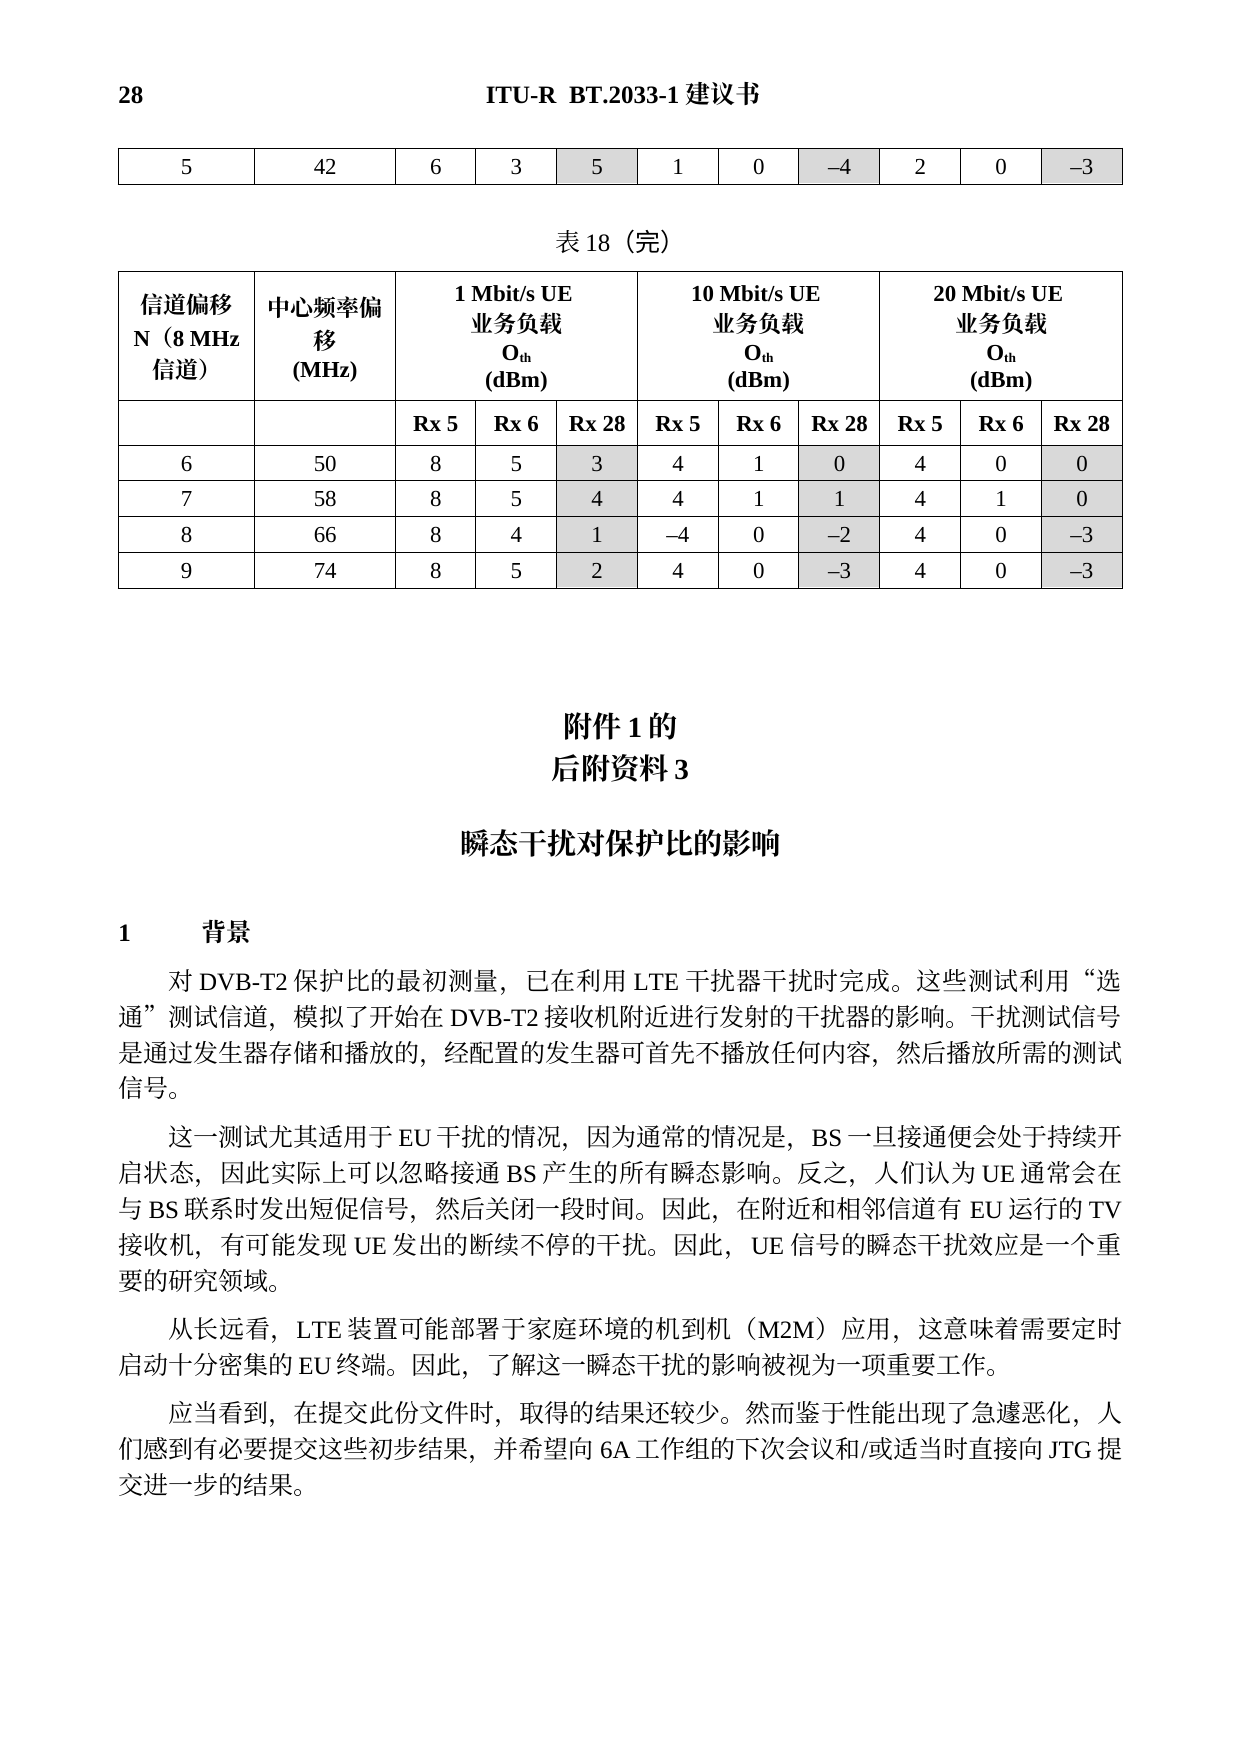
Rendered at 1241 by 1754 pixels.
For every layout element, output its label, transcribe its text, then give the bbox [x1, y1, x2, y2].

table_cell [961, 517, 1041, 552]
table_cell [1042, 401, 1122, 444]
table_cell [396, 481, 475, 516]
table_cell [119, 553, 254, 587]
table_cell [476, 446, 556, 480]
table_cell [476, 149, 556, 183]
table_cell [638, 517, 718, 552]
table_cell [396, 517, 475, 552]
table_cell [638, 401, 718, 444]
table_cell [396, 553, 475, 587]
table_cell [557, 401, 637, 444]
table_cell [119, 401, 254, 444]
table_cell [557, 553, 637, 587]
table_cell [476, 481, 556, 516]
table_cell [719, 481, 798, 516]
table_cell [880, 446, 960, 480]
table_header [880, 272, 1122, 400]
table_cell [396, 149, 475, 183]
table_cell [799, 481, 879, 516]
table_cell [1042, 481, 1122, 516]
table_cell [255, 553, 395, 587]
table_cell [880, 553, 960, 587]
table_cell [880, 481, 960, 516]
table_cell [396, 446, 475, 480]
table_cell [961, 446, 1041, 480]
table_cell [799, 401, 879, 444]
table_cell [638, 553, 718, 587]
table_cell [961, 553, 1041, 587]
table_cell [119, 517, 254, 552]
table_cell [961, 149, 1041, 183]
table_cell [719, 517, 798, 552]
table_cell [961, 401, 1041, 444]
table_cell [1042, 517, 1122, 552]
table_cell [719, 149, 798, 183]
title 附件1的 后附资料3 瞬态干扰对保护比的影响 [118, 704, 1122, 863]
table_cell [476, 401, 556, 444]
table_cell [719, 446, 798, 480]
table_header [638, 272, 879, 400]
text 这一测试尤其适用于EU干扰的情况，因为通常的情况是，BS一旦接通便会处于持续开启状态，因此实际上可以忽略接通BS产生的所有瞬态影响。反之，人们认为UE通常会在与BS联系时发出短促信号，然后关闭一段时间。因此，在附近和相邻信道有EU运行的TV接收机，有可能发现UE发出的断续不停的干扰。因此，UE信号的瞬态干扰效应是一个重要的研究领域。 [118, 1118, 1122, 1297]
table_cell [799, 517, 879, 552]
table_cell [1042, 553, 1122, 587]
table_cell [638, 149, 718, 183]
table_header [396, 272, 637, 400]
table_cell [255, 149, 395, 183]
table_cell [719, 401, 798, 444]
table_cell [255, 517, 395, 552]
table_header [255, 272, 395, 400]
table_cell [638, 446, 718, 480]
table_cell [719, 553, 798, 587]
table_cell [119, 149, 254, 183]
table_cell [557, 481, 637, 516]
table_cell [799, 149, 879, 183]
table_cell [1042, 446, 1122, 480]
text 表18（完） [118, 222, 1122, 258]
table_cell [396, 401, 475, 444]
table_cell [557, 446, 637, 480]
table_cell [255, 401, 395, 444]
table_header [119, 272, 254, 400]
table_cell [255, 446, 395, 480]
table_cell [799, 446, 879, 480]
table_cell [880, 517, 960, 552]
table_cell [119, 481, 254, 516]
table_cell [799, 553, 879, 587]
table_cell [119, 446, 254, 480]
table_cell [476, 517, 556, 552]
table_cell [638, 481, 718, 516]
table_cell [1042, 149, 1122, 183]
text 应当看到，在提交此份文件时，取得的结果还较少。然而鉴于性能出现了急遽恶化，人们感到有必要提交这些初步结果，并希望向6A工作组的下次会议和/或适当时直接向JTG提交进一步的结果。 [118, 1394, 1122, 1502]
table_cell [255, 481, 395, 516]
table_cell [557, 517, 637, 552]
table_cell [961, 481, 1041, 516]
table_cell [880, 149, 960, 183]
text 对DVB-T2保护比的最初测量，已在利用LTE干扰器干扰时完成。这些测试利用“选通”测试信道，模拟了开始在DVB-T2接收机附近进行发射的干扰器的影响。干扰测试信号是通过发生器存储和播放的，经配置的发生器可首先不播放任何内容，然后播放所需的测试信号。 [118, 961, 1122, 1105]
subtitle 1 背景 [118, 913, 1122, 949]
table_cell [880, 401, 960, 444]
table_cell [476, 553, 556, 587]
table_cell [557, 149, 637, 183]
text 从长远看，LTE装置可能部署于家庭环境的机到机（M2M）应用，这意味着需要定时启动十分密集的EU终端。因此，了解这一瞬态干扰的影响被视为一项重要工作。 [118, 1310, 1122, 1382]
